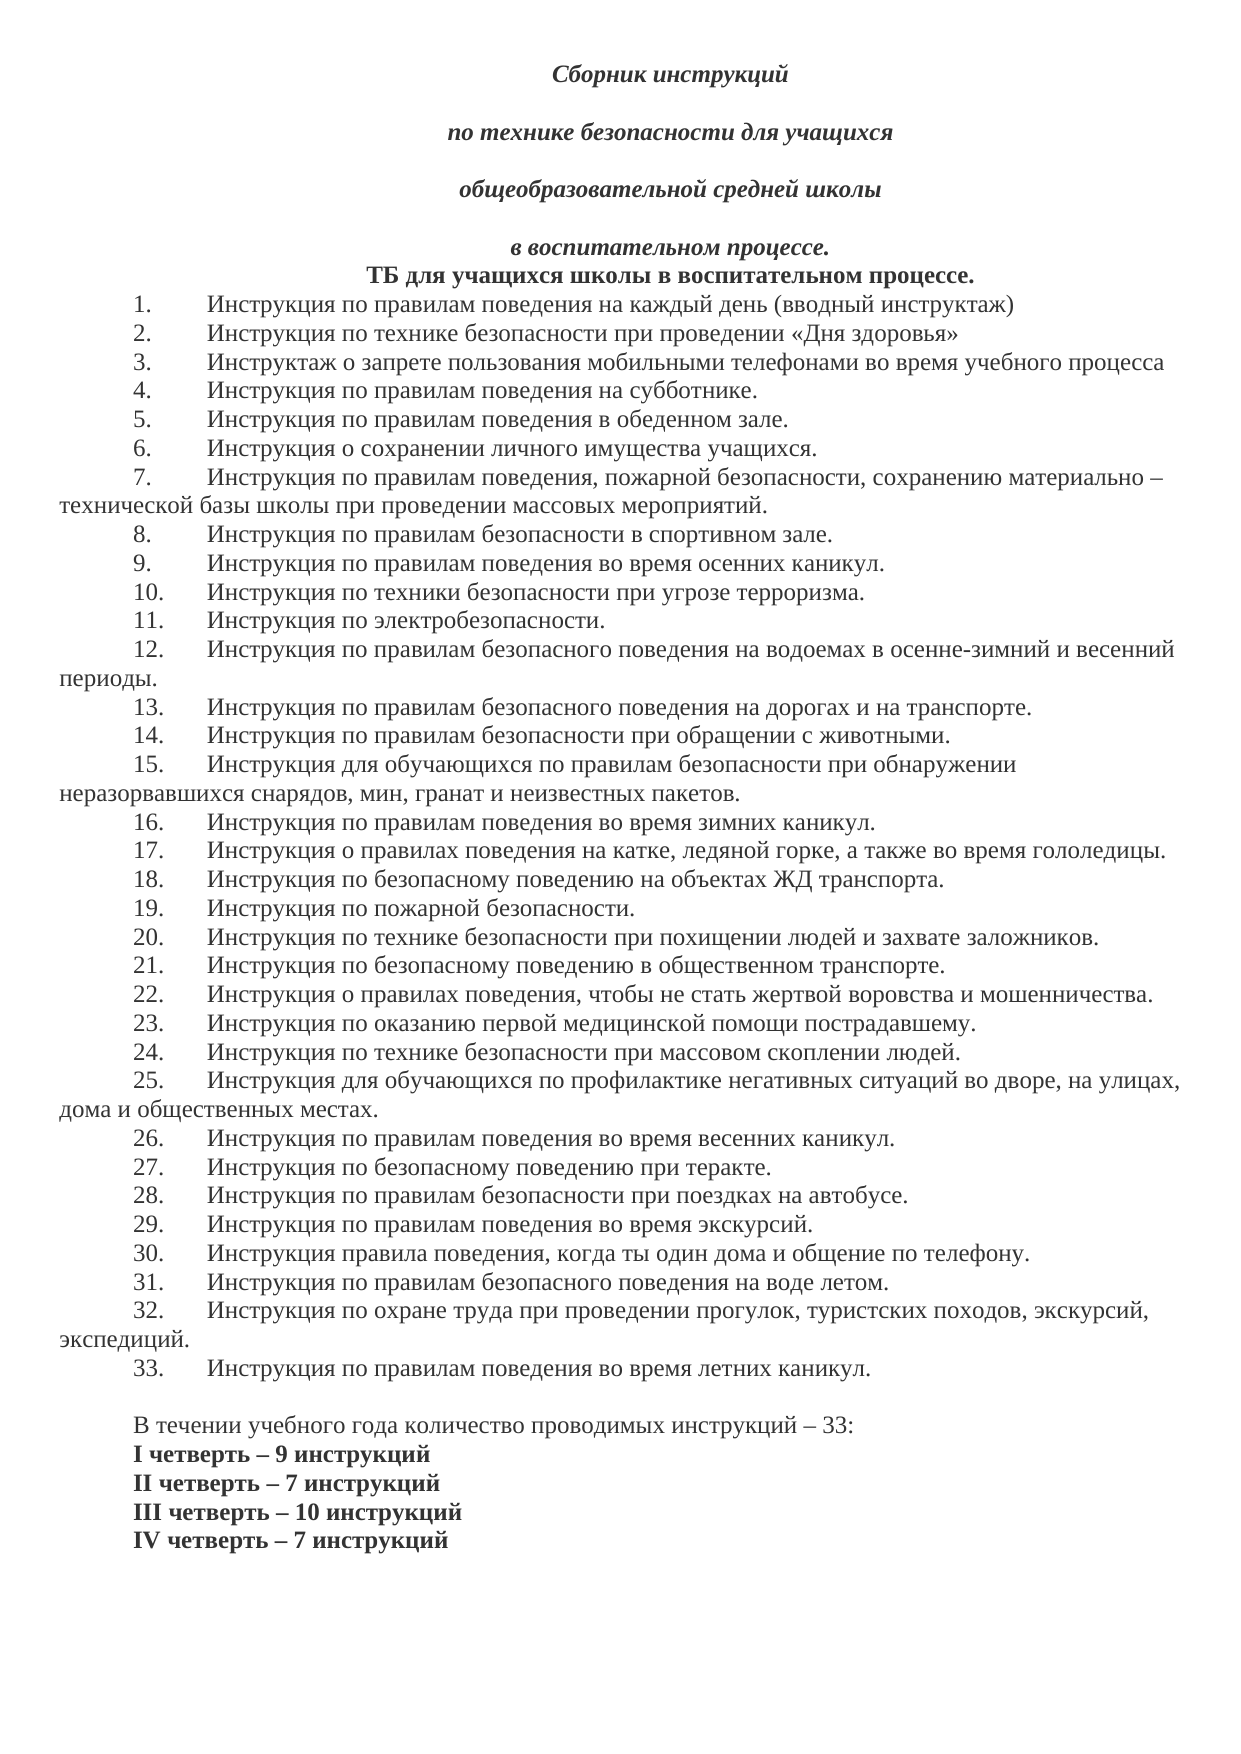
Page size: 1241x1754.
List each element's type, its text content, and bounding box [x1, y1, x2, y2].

list Инструкция по технике безопасности при проведении «Дня здоровья» [59, 318, 1208, 347]
text III четверть – 10 инструкций [59, 1497, 1208, 1525]
list Инструкция по правилам безопасности при поездках на автобусе. [59, 1180, 1208, 1209]
list Инструкция по правилам безопасного поведения на воде летом. [59, 1267, 1208, 1295]
list Инструкция по правилам поведения во время весенних каникул. [59, 1123, 1208, 1152]
text I четверть – 9 инструкций [59, 1439, 1208, 1468]
list Инструкция по правилам безопасности при обращении с животными. [59, 720, 1208, 749]
text по технике безопасности для учащихся [59, 117, 1208, 145]
list Инструкция по правилам поведения во время осенних каникул. [59, 548, 1208, 577]
text ТБ для учащихся школы в воспитательном процессе. [59, 260, 1208, 289]
list Инструкция для обучающихся по правилам безопасности при обнаружении неразорвавшихся снарядов, мин, гранат и неизвестных пакетов. [59, 749, 1208, 807]
text Сборник инструкций [59, 59, 1208, 88]
list Инструкция по правилам поведения на каждый день (вводный инструктаж) [59, 289, 1208, 318]
list Инструкция по правилам безопасного поведения на дорогах и на транспорте. [59, 692, 1208, 720]
text общеобразовательной средней школы [59, 174, 1208, 203]
list Инструкция по оказанию первой медицинской помощи пострадавшему. [59, 1008, 1208, 1037]
list Инструкция по правилам поведения во время экскурсий. [59, 1209, 1208, 1238]
list Инструкция по технике безопасности при массовом скоплении людей. [59, 1037, 1208, 1065]
text в воспитательном процессе. [59, 232, 1208, 260]
text В течении учебного года количество проводимых инструкций – 33: [59, 1410, 1208, 1439]
list Инструкция о правилах поведения на катке, ледяной горке, а также во время гололедицы. [59, 835, 1208, 864]
list Инструкция по электробезопасности. [59, 605, 1208, 634]
text II четверть – 7 инструкций [59, 1468, 1208, 1497]
list Инструктаж о запрете пользования мобильными телефонами во время учебного процесса [59, 347, 1208, 375]
list Инструкция по охране труда при проведении прогулок, туристских походов, экскурсий, экспедиций. [59, 1295, 1208, 1353]
list Инструкция по безопасному поведению на объектах ЖД транспорта. [59, 864, 1208, 893]
list Инструкция о правилах поведения, чтобы не стать жертвой воровства и мошенничества. [59, 979, 1208, 1008]
list Инструкция по правилам безопасного поведения на водоемах в осенне-зимний и весенний периоды. [59, 634, 1208, 692]
list Инструкция по безопасному поведению в общественном транспорте. [59, 950, 1208, 979]
list Инструкция для обучающихся по профилактике негативных ситуаций во дворе, на улицах, дома и общественных местах. [59, 1065, 1208, 1123]
list Инструкция по пожарной безопасности. [59, 893, 1208, 922]
list Инструкция по правилам безопасности в спортивном зале. [59, 519, 1208, 548]
list Инструкция по безопасному поведению при теракте. [59, 1152, 1208, 1180]
list Инструкция о сохранении личного имущества учащихся. [59, 433, 1208, 462]
text IV четверть – 7 инструкций [59, 1525, 1208, 1554]
list Инструкция по технике безопасности при похищении людей и захвате заложников. [59, 922, 1208, 950]
list Инструкция правила поведения, когда ты один дома и общение по телефону. [59, 1238, 1208, 1267]
list Инструкция по правилам поведения во время зимних каникул. [59, 807, 1208, 835]
list Инструкция по техники безопасности при угрозе терроризма. [59, 577, 1208, 605]
list Инструкция по правилам поведения в обеденном зале. [59, 404, 1208, 433]
list Инструкция по правилам поведения на субботнике. [59, 375, 1208, 404]
list Инструкция по правилам поведения, пожарной безопасности, сохранению материально – технической базы школы при проведении массовых мероприятий. [59, 462, 1208, 519]
list Инструкция по правилам поведения во время летних каникул. [59, 1353, 1208, 1382]
